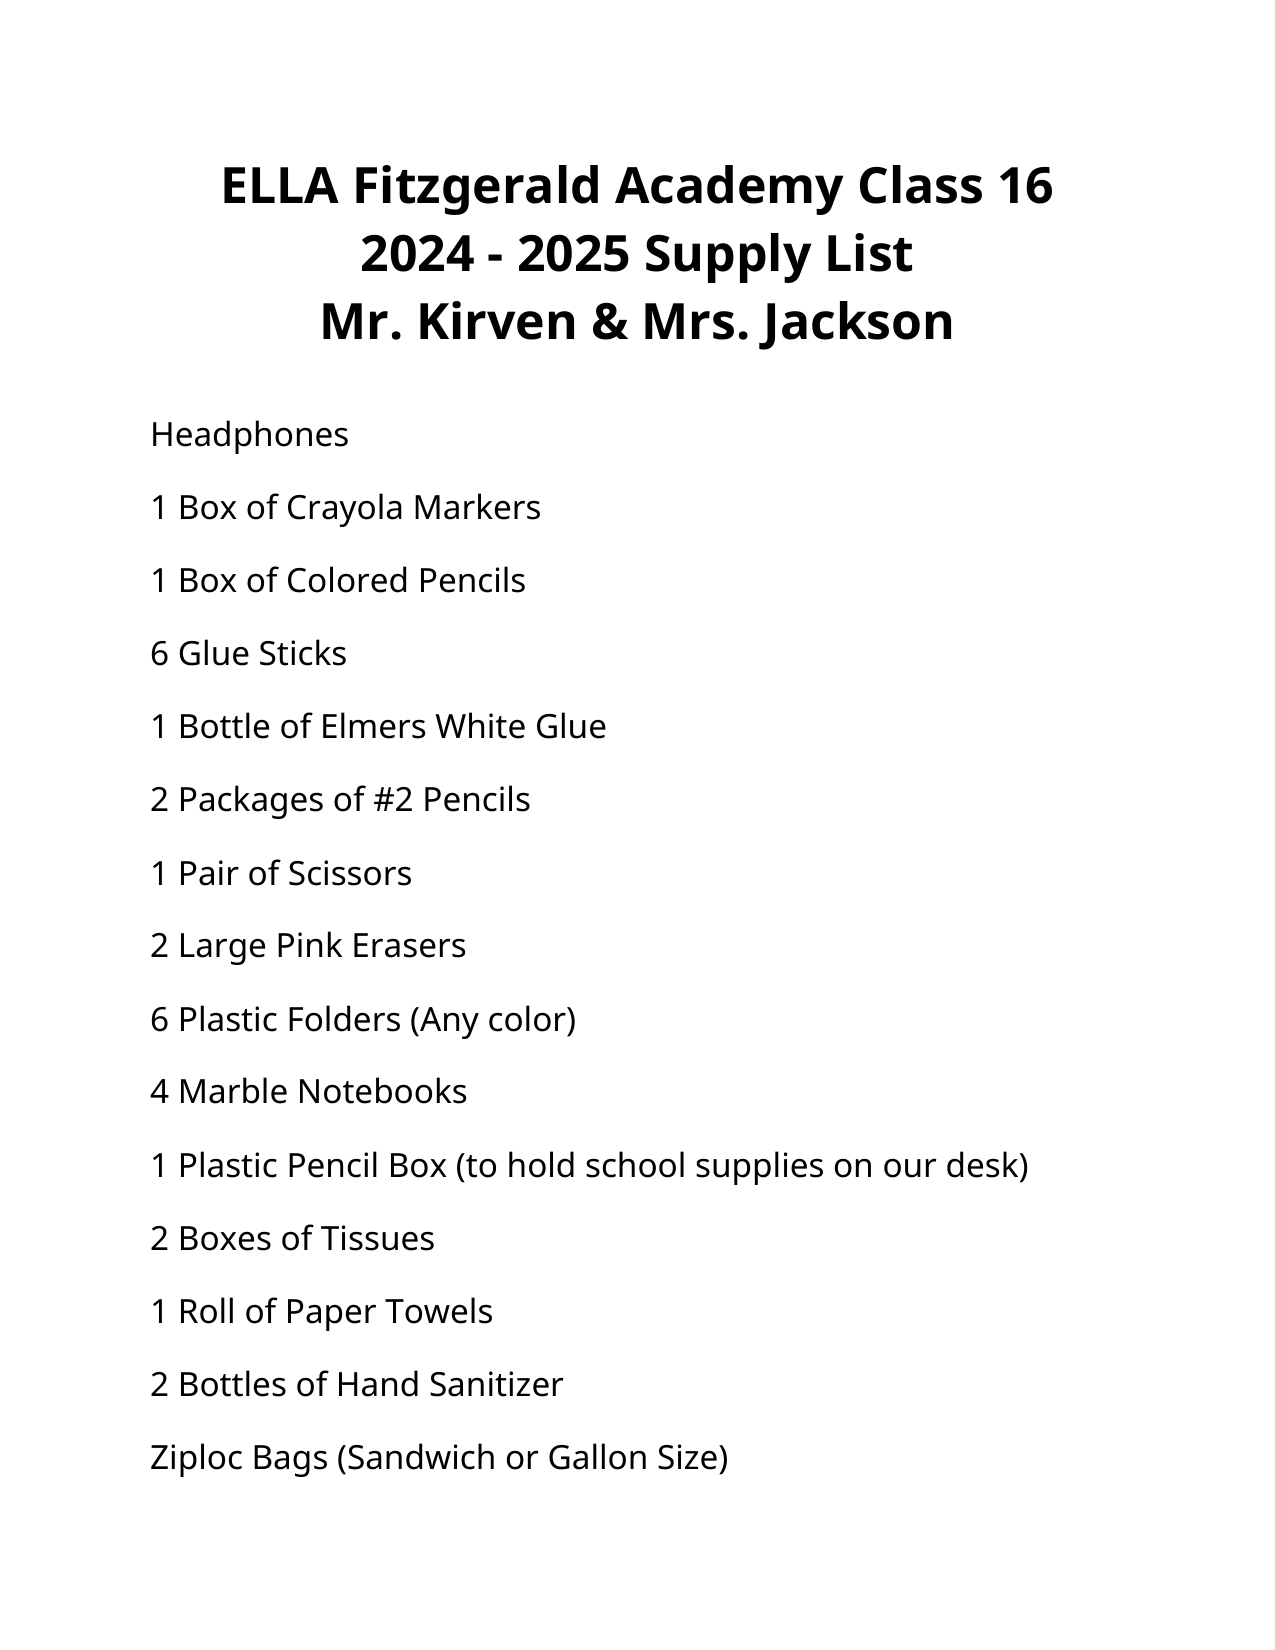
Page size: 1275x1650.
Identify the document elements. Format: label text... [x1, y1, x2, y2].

text 6 Glue Sticks [150, 630, 1125, 676]
text Mr. Kirven & Mrs. Jackson [150, 286, 1125, 354]
text Headphones [150, 411, 1125, 457]
text 2 Bottles of Hand Sanitizer [150, 1360, 1125, 1406]
text 1 Box of Crayola Markers [150, 484, 1125, 529]
text 2024 - 2025 Supply List [150, 218, 1125, 286]
text 1 Bottle of Elmers White Glue [150, 703, 1125, 749]
text 1 Pair of Scissors [150, 849, 1125, 895]
text 1 Plastic Pencil Box (to hold school supplies on our desk) [150, 1141, 1125, 1187]
text 2 Packages of #2 Pencils [150, 776, 1125, 822]
text 2 Boxes of Tissues [150, 1214, 1125, 1260]
text Ziploc Bags (Sandwich or Gallon Size) [150, 1433, 1125, 1479]
text 6 Plastic Folders (Any color) [150, 995, 1125, 1041]
text ELLA Fitzgerald Academy Class 16 [150, 150, 1125, 218]
text 1 Box of Colored Pencils [150, 557, 1125, 603]
text 1 Roll of Paper Towels [150, 1287, 1125, 1333]
text 4 Marble Notebooks [150, 1068, 1125, 1114]
text 2 Large Pink Erasers [150, 922, 1125, 968]
